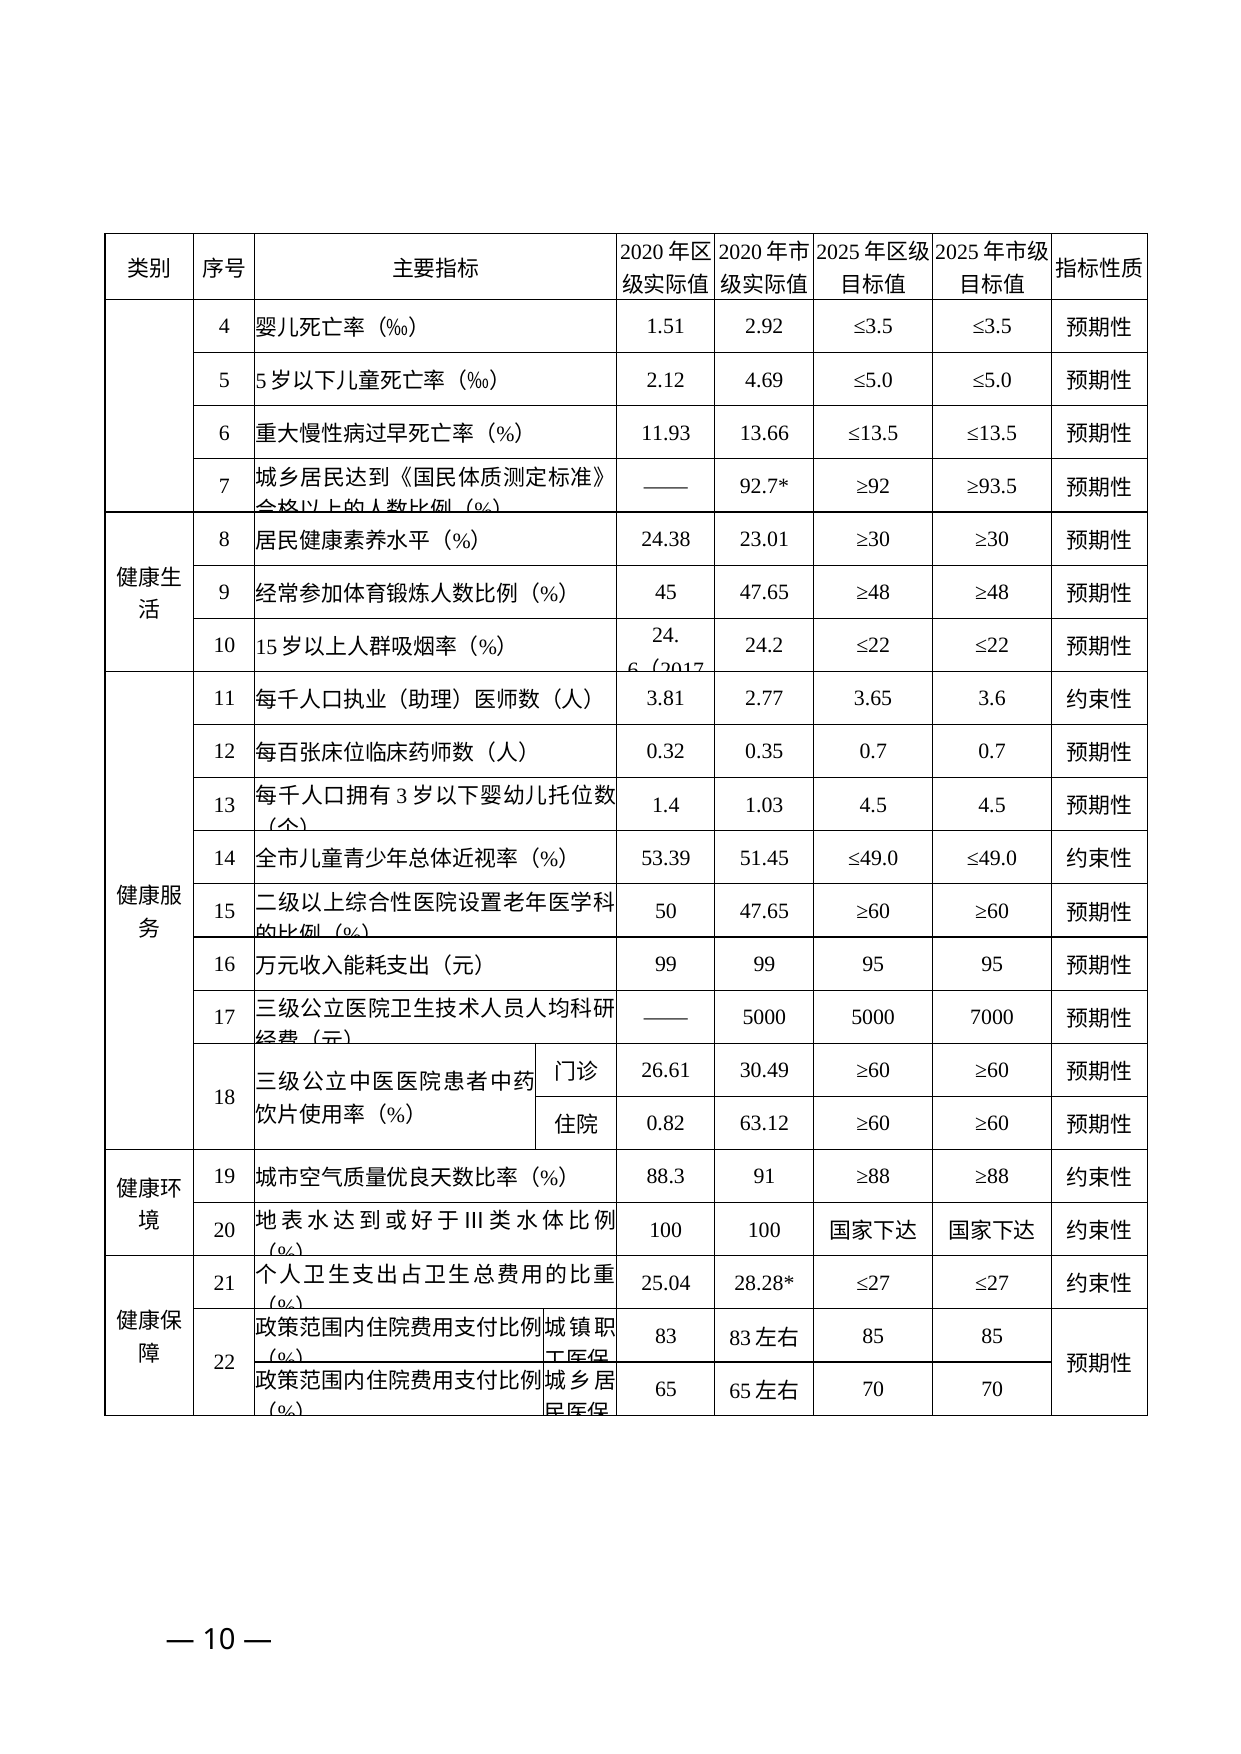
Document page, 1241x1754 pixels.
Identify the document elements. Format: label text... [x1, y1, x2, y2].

table_cell 约束性 [1052, 1256, 1147, 1308]
table_cell 47.65 [715, 884, 813, 936]
table_cell ≤27 [814, 1256, 932, 1308]
table_cell 重大慢性病过早死亡率（%） [255, 406, 616, 458]
table_cell 2.92 [715, 300, 813, 352]
table_cell 三级公立中医医院患者中药饮片使用率（%） [255, 1044, 535, 1149]
table_cell 三级公立医院卫生技术人员人均科研经费（元） [255, 991, 616, 1043]
table_cell 每百张床位临床药师数（人） [255, 725, 616, 777]
table_cell 1.51 [617, 300, 714, 352]
table_cell 5000 [715, 991, 813, 1043]
table_cell 100 [715, 1203, 813, 1255]
table_cell 预期性 [1052, 300, 1147, 352]
table_cell 16 [194, 938, 254, 989]
table_cell 政策范围内住院费用支付比例（%） [255, 1309, 543, 1361]
table_cell 92.7* [715, 459, 813, 511]
table_cell 47.65 [715, 566, 813, 618]
table_cell 国家下达 [933, 1203, 1051, 1255]
table_cell 0.35 [715, 725, 813, 777]
table_cell 30.49 [715, 1044, 813, 1096]
table_cell 15岁以上人群吸烟率（%） [255, 619, 616, 671]
table_cell 4 [194, 300, 254, 352]
table_cell 13.66 [715, 406, 813, 458]
table_header 指标性质 [1052, 234, 1147, 299]
table_cell 50 [617, 884, 714, 936]
table_cell 预期性 [1052, 884, 1147, 936]
table_cell 个人卫生支出占卫生总费用的比重（%） [255, 1256, 616, 1308]
table_cell ≤22 [933, 619, 1051, 671]
table_cell 11 [194, 672, 254, 724]
table_cell 11.93 [617, 406, 714, 458]
table_cell 预期性 [1052, 725, 1147, 777]
table_cell ≤5.0 [933, 353, 1051, 405]
table_cell 65左右 [715, 1363, 813, 1414]
table_cell 6 [194, 406, 254, 458]
table_header 2020年区级实际值 [617, 234, 714, 299]
table_cell 居民健康素养水平（%） [255, 513, 616, 564]
table_cell 国家下达 [814, 1203, 932, 1255]
table_cell 14 [194, 831, 254, 883]
table_cell 24.6（2017年调查值） [617, 619, 714, 671]
table_cell 99 [617, 938, 714, 989]
table_cell 17 [194, 991, 254, 1043]
table_cell 45 [617, 566, 714, 618]
table_cell ≤13.5 [933, 406, 1051, 458]
table_cell 70 [933, 1363, 1051, 1414]
table_cell ≥30 [933, 513, 1051, 564]
table_cell 城镇职工医保 [544, 1309, 616, 1361]
table_header 2020年市级实际值 [715, 234, 813, 299]
table_cell 预期性 [1052, 353, 1147, 405]
table_cell 25.04 [617, 1256, 714, 1308]
table_header 序号 [194, 234, 254, 299]
table_cell 88.3 [617, 1150, 714, 1202]
table_cell 28.28* [715, 1256, 813, 1308]
table_cell 91 [715, 1150, 813, 1202]
table_cell 3.81 [617, 672, 714, 724]
table_cell 13 [194, 778, 254, 830]
table_cell 63.12 [715, 1097, 813, 1149]
table_cell 7000 [933, 991, 1051, 1043]
table_cell 预期性 [1052, 459, 1147, 511]
table_header 类别 [106, 234, 193, 299]
table_cell 预期性 [1052, 566, 1147, 618]
table_cell 4.5 [814, 778, 932, 830]
table_cell 95 [814, 938, 932, 989]
table_header 2025年区级目标值 [814, 234, 932, 299]
table_cell 7 [194, 459, 254, 511]
table_cell 健康环境 [106, 1150, 193, 1255]
table_cell 4.69 [715, 353, 813, 405]
table_cell 21 [194, 1256, 254, 1308]
table_cell 健康生活 [106, 513, 193, 671]
table_cell 每千人口拥有3岁以下婴幼儿托位数（个） [255, 778, 616, 830]
table_cell ≥60 [933, 1097, 1051, 1149]
table_cell 10 [194, 619, 254, 671]
table_cell 婴儿死亡率（‰） [255, 300, 616, 352]
table_header 主要指标 [255, 234, 616, 299]
table_cell 8 [194, 513, 254, 564]
table_cell 3.6 [933, 672, 1051, 724]
table_cell ≤3.5 [814, 300, 932, 352]
table_cell 85 [814, 1309, 932, 1361]
table_cell 65 [617, 1363, 714, 1414]
table_cell 0.32 [617, 725, 714, 777]
table_cell ≤27 [933, 1256, 1051, 1308]
table_cell ≥48 [933, 566, 1051, 618]
table_cell 万元收入能耗支出（元） [255, 938, 616, 989]
table_header 2025年市级 目标值 [933, 234, 1051, 299]
table_cell 51.45 [715, 831, 813, 883]
table_cell 城乡居民医保 [544, 1363, 616, 1414]
table_cell 约束性 [1052, 672, 1147, 724]
table_cell ≥93.5 [933, 459, 1051, 511]
table_cell 83左右 [715, 1309, 813, 1361]
table_cell 19 [194, 1150, 254, 1202]
table_cell 每千人口执业（助理）医师数（人） [255, 672, 616, 724]
table_cell ≥88 [814, 1150, 932, 1202]
table_cell 0.7 [933, 725, 1051, 777]
table_cell 预期性 [1052, 1044, 1147, 1096]
table_cell 0.82 [617, 1097, 714, 1149]
table_cell 约束性 [1052, 1203, 1147, 1255]
table_cell 22 [194, 1309, 254, 1414]
table_cell ≥60 [933, 1044, 1051, 1096]
table_cell 83 [617, 1309, 714, 1361]
table_cell 全市儿童青少年总体近视率（%） [255, 831, 616, 883]
table_cell 政策范围内住院费用支付比例（%） [255, 1363, 543, 1414]
table_cell 门诊 [536, 1044, 616, 1096]
table_cell 健康服务 [106, 672, 193, 1149]
table_cell 预期性 [1052, 619, 1147, 671]
table_cell 15 [194, 884, 254, 936]
table_cell —— [617, 459, 714, 511]
table_cell 70 [814, 1363, 932, 1414]
table_cell ≤22 [814, 619, 932, 671]
table_cell 24.38 [617, 513, 714, 564]
table_cell ≥30 [814, 513, 932, 564]
table_cell 5000 [814, 991, 932, 1043]
table_cell 18 [194, 1044, 254, 1149]
table_cell 预期性 [1052, 406, 1147, 458]
table_cell 5 [194, 353, 254, 405]
table_cell ≤49.0 [814, 831, 932, 883]
table_cell 23.01 [715, 513, 813, 564]
table_cell ≥60 [933, 884, 1051, 936]
table_cell 城市空气质量优良天数比率（%） [255, 1150, 616, 1202]
table_cell 26.61 [617, 1044, 714, 1096]
table_cell ≥48 [814, 566, 932, 618]
table_cell —— [617, 991, 714, 1043]
table_cell 0.7 [814, 725, 932, 777]
table_cell 1.03 [715, 778, 813, 830]
table_cell 95 [933, 938, 1051, 989]
table_cell 2.12 [617, 353, 714, 405]
table_cell 城乡居民达到《国民体质测定标准》合格以上的人数比例（%） [255, 459, 616, 511]
table_cell 100 [617, 1203, 714, 1255]
table_cell 经常参加体育锻炼人数比例（%） [255, 566, 616, 618]
table_cell 约束性 [1052, 831, 1147, 883]
table_cell 5岁以下儿童死亡率（‰） [255, 353, 616, 405]
table_cell 2.77 [715, 672, 813, 724]
table_cell 预期性 [1052, 938, 1147, 989]
table_cell 53.39 [617, 831, 714, 883]
table_cell ≥60 [814, 884, 932, 936]
table_cell ≤5.0 [814, 353, 932, 405]
table_cell 1.4 [617, 778, 714, 830]
table_cell 预期性 [1052, 991, 1147, 1043]
table_cell 约束性 [1052, 1150, 1147, 1202]
table_cell 99 [715, 938, 813, 989]
table_cell ≥92 [814, 459, 932, 511]
table_cell 地表水达到或好于Ⅲ类水体比例（%） [255, 1203, 616, 1255]
table_cell 健康保障 [106, 1256, 193, 1414]
table_cell 85 [933, 1309, 1051, 1361]
table_cell 4.5 [933, 778, 1051, 830]
table_cell 预期性 [1052, 778, 1147, 830]
table_cell ≥60 [814, 1044, 932, 1096]
table_cell 24.2 [715, 619, 813, 671]
table_cell 9 [194, 566, 254, 618]
table_cell 20 [194, 1203, 254, 1255]
table_cell ≥88 [933, 1150, 1051, 1202]
table_cell 12 [194, 725, 254, 777]
table_cell ≤13.5 [814, 406, 932, 458]
table_cell ≤49.0 [933, 831, 1051, 883]
table_cell 预期性 [1052, 1309, 1147, 1414]
table_cell 预期性 [1052, 1097, 1147, 1149]
table_cell 住院 [536, 1097, 616, 1149]
table_cell ≤3.5 [933, 300, 1051, 352]
table_cell 二级以上综合性医院设置老年医学科的比例（%） [255, 884, 616, 936]
table_cell 预期性 [1052, 513, 1147, 564]
table_cell 3.65 [814, 672, 932, 724]
table_cell ≥60 [814, 1097, 932, 1149]
